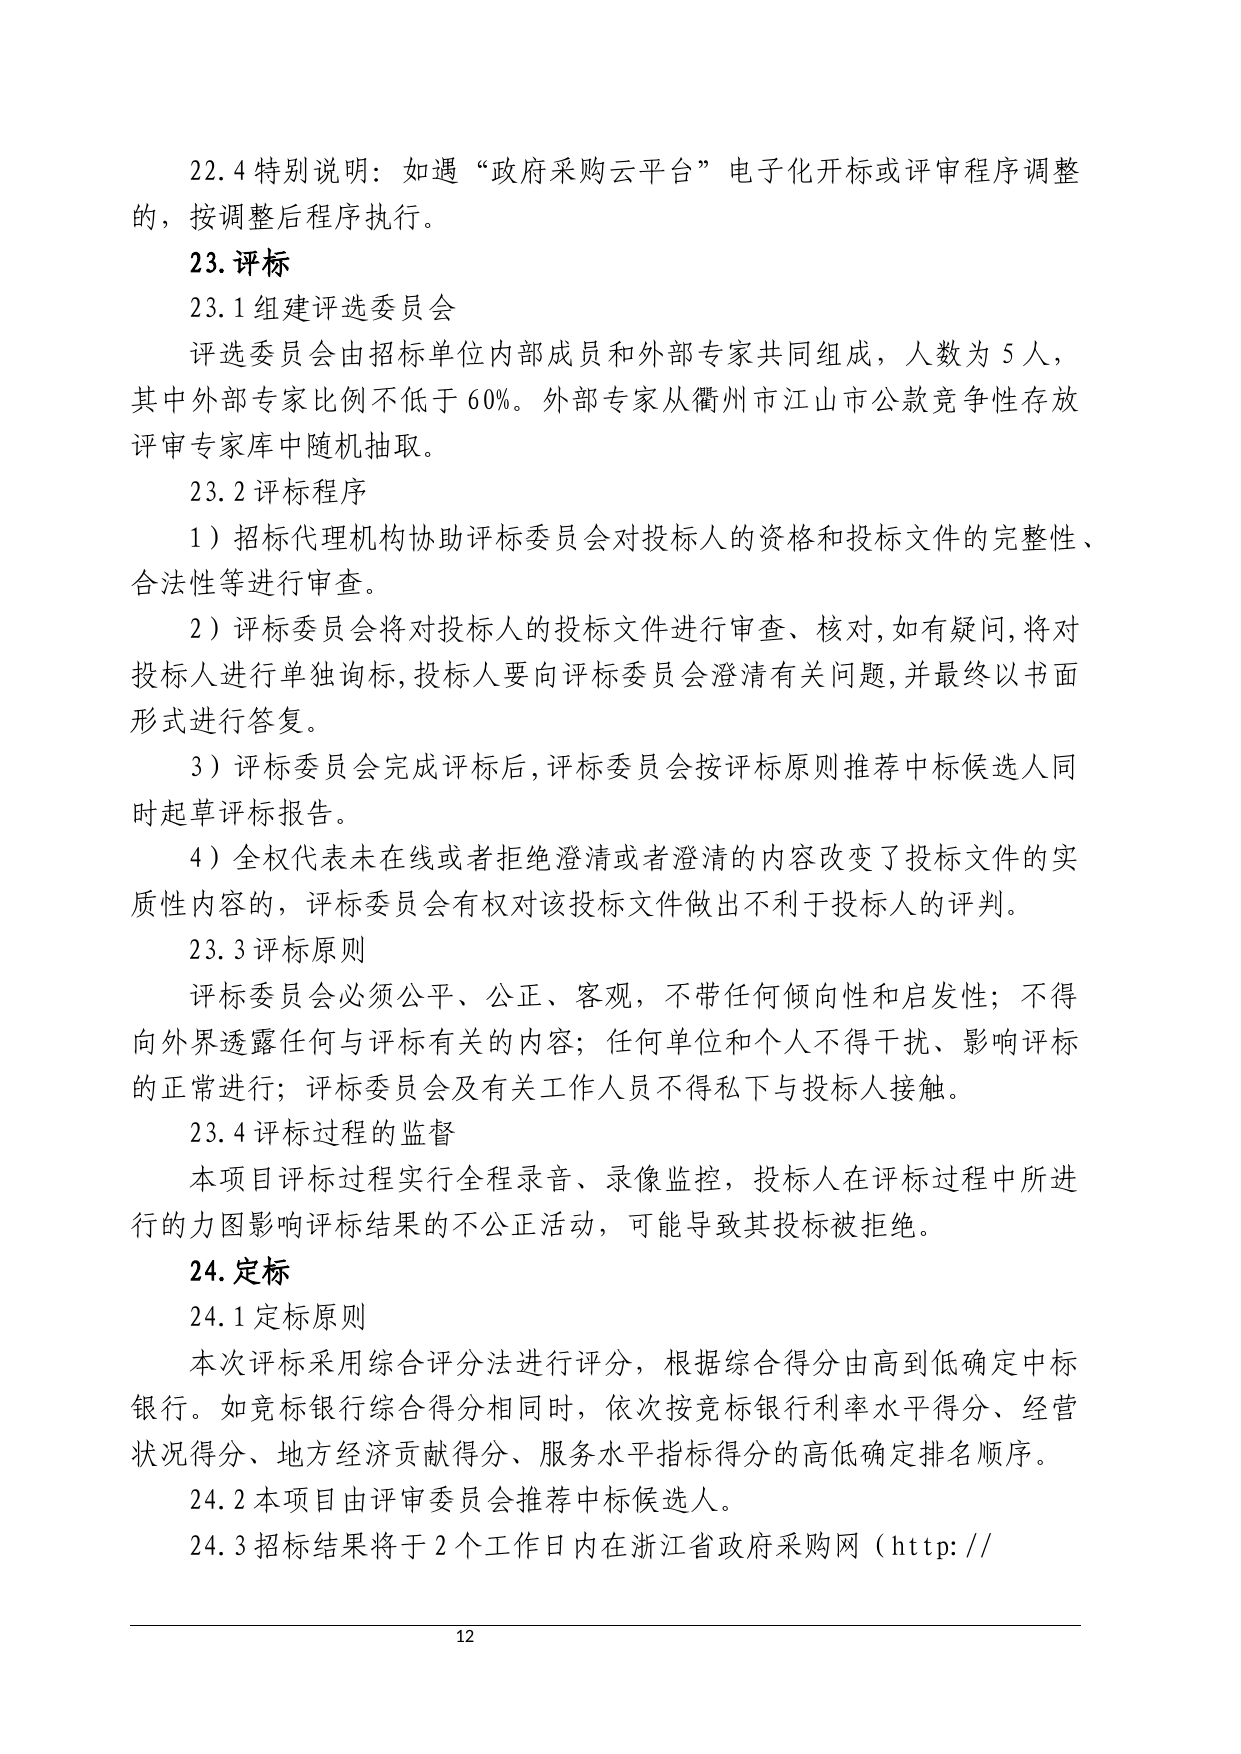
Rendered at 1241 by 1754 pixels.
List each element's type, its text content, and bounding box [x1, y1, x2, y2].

text 24.1定标原则 [130, 1291, 1081, 1336]
text 3）评标委员会完成评标后,评标委员会按评标原则推荐中标候选人同时起草评标报告。 [130, 741, 1081, 832]
text 评标委员会必须公平、公正、客观，不带任何倾向性和启发性；不得向外界透露任何与评标有关的内容；任何单位和个人不得干扰、影响评标的正常进行；评标委员会及有关工作人员不得私下与投标人接触。 [130, 970, 1081, 1107]
text 23.4评标过程的监督 [130, 1107, 1081, 1153]
text 评选委员会由招标单位内部成员和外部专家共同组成，人数为5人，其中外部专家比例不低于60%。外部专家从衢州市江山市公款竞争性存放评审专家库中随机抽取。 [130, 328, 1081, 466]
text 4）全权代表未在线或者拒绝澄清或者澄清的内容改变了投标文件的实质性内容的，评标委员会有权对该投标文件做出不利于投标人的评判。 [130, 832, 1081, 924]
text 24.3招标结果将于2个工作日内在浙江省政府采购网（http://www.zjzfcg.gov.cn/）、衢州市公共资源交易中心网（http://ggzy.qz.gov.cn/）上发布中标公告。 [130, 1520, 1081, 1566]
text 23.1组建评选委员会 [130, 282, 1081, 328]
text 23.2评标程序 [130, 466, 1081, 511]
text 23.评标 [130, 236, 1081, 282]
text 2）评标委员会将对投标人的投标文件进行审查、核对,如有疑问,将对投标人进行单独询标,投标人要向评标委员会澄清有关问题,并最终以书面形式进行答复。 [130, 603, 1081, 741]
text 24.2本项目由评审委员会推荐中标候选人。 [130, 1474, 1081, 1520]
text 23.3评标原则 [130, 924, 1081, 970]
text 24.定标 [130, 1245, 1081, 1291]
text 本次评标采用综合评分法进行评分，根据综合得分由高到低确定中标银行。如竞标银行综合得分相同时，依次按竞标银行利率水平得分、经营状况得分、地方经济贡献得分、服务水平指标得分的高低确定排名顺序。 [130, 1336, 1081, 1474]
text 本项目评标过程实行全程录音、录像监控，投标人在评标过程中所进行的力图影响评标结果的不公正活动，可能导致其投标被拒绝。 [130, 1153, 1081, 1245]
text 1）招标代理机构协助评标委员会对投标人的资格和投标文件的完整性、合法性等进行审查。 [130, 511, 1081, 603]
text 22.4特别说明：如遇“政府采购云平台”电子化开标或评审程序调整的，按调整后程序执行。 [130, 145, 1081, 236]
